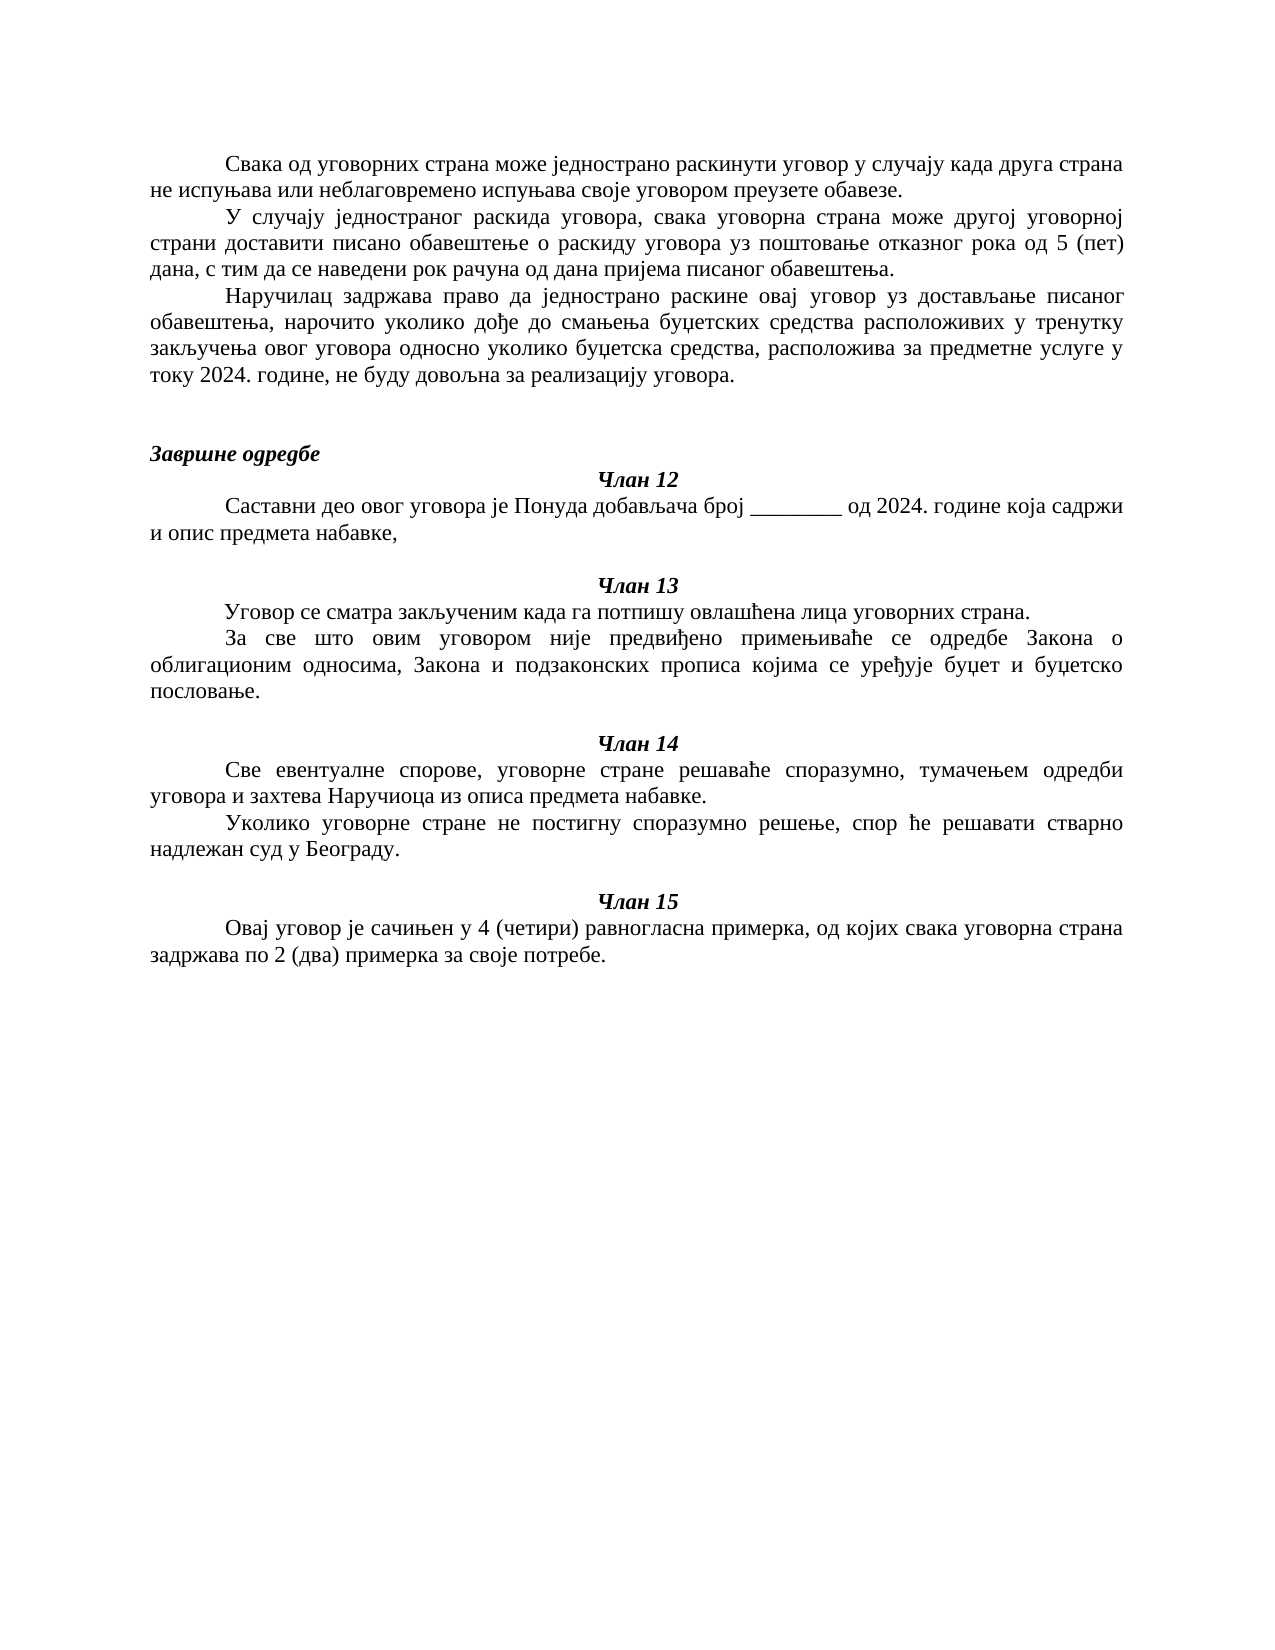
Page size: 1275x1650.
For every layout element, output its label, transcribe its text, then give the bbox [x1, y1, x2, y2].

text Члан 14 [150, 730, 1125, 756]
text Члaн 13 [150, 572, 1125, 598]
text Уговор се сматра закљученим када га потпишу овлашћена лица уговорних страна. [150, 598, 1125, 624]
text Све евентуалне спорове, уговорне стране решаваће споразумно, тумачењем одредби уговора и захтева Наручиоца из описа предмета набавке. [150, 756, 1125, 809]
text Завршне одредбе [150, 440, 1125, 466]
text Члaн 12 [150, 466, 1125, 493]
text Члан 15 [150, 888, 1125, 914]
text Свака од уговорних страна може једнострано раскинути уговор у случају када друга страна не испуњава или неблаговремено испуњава своје уговором преузете обавезе. [150, 150, 1125, 203]
text Овај уговор је сачињен у 4 (четири) равногласна примерка, од којих свака уговорна страна задржава по 2 (два) примерка за своје потребе. [150, 914, 1125, 967]
text За све што овим уговором није предвиђено примењиваће се одредбе Закона о облигационим односима, Закона и подзаконских прописа којима се уређује буџет и буџетско пословање. [150, 624, 1125, 703]
list У случају једностраног раскида уговора, свака уговорна страна може другој уговорној страни доставити писано обавештењe о раскиду уговора уз поштовање отказног рока од 5 (пет) дана, с тим да се наведени рок рачуна од дана пријема писаног обавештења. [150, 203, 1125, 282]
list Наручилац задржава право да једнострано раскине овај уговор уз достављање писаног обавештења, нарочито уколико дође до смањења буџетских средства расположивих у тренутку закључења овог уговора односно уколико буџетска средства, расположива за предметне услуге у току 2024. године, не буду довољна за реализацију уговора. [150, 282, 1125, 387]
text Саставни део овог уговора је Понуда добављача број ________ од 2024. године која садржи и опис предмета набавке, [150, 493, 1125, 545]
text Уколико уговорне стране не постигну споразумно решење, спор ће решавати стварно надлежан суд у Београду. [150, 809, 1125, 862]
